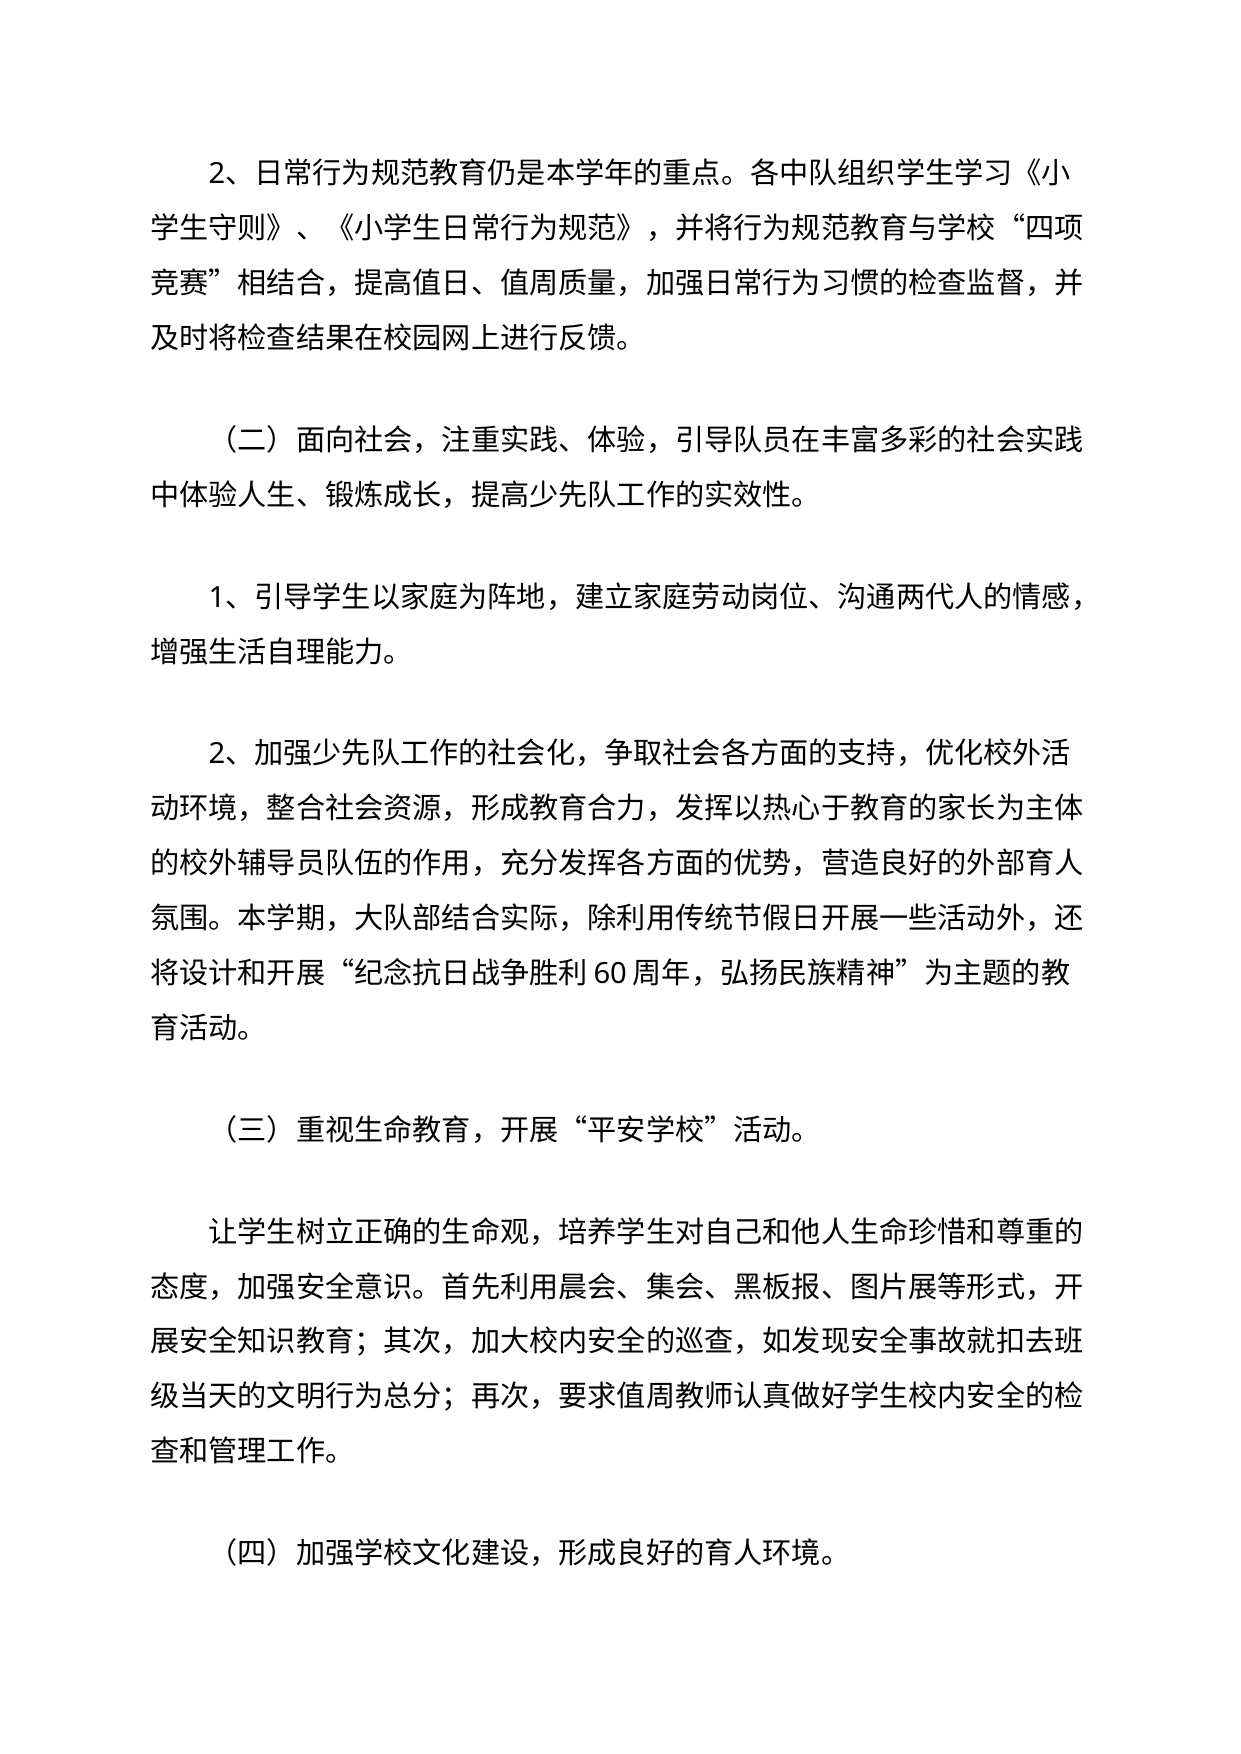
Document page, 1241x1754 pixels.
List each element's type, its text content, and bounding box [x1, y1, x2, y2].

text 1、引导学生以家庭为阵地，建立家庭劳动岗位、沟通两代人的情感，增强生活自理能力。 [150, 573, 1090, 671]
text （三）重视生命教育，开展“平安学校”活动。 [150, 1106, 1090, 1149]
text 2、加强少先队工作的社会化，争取社会各方面的支持，优化校外活动环境，整合社会资源，形成教育合力，发挥以热心于教育的家长为主体的校外辅导员队伍的作用，充分发挥各方面的优势，营造良好的外部育人氛围。本学期，大队部结合实际，除利用传统节假日开展一些活动外，还将设计和开展“纪念抗日战争胜利60周年，弘扬民族精神”为主题的教育活动。 [150, 730, 1090, 1047]
text 让学生树立正确的生命观，培养学生对自己和他人生命珍惜和尊重的态度，加强安全意识。首先利用晨会、集会、黑板报、图片展等形式，开展安全知识教育；其次，加大校内安全的巡查，如发现安全事故就扣去班级当天的文明行为总分；再次，要求值周教师认真做好学生校内安全的检查和管理工作。 [150, 1208, 1090, 1470]
text 2、日常行为规范教育仍是本学年的重点。各中队组织学生学习《小学生守则》、《小学生日常行为规范》，并将行为规范教育与学校“四项竞赛”相结合，提高值日、值周质量，加强日常行为习惯的检查监督，并及时将检查结果在校园网上进行反馈。 [150, 150, 1090, 357]
text （四）加强学校文化建设，形成良好的育人环境。 [150, 1529, 1090, 1572]
text （二）面向社会，注重实践、体验，引导队员在丰富多彩的社会实践中体验人生、锻炼成长，提高少先队工作的实效性。 [150, 417, 1090, 514]
